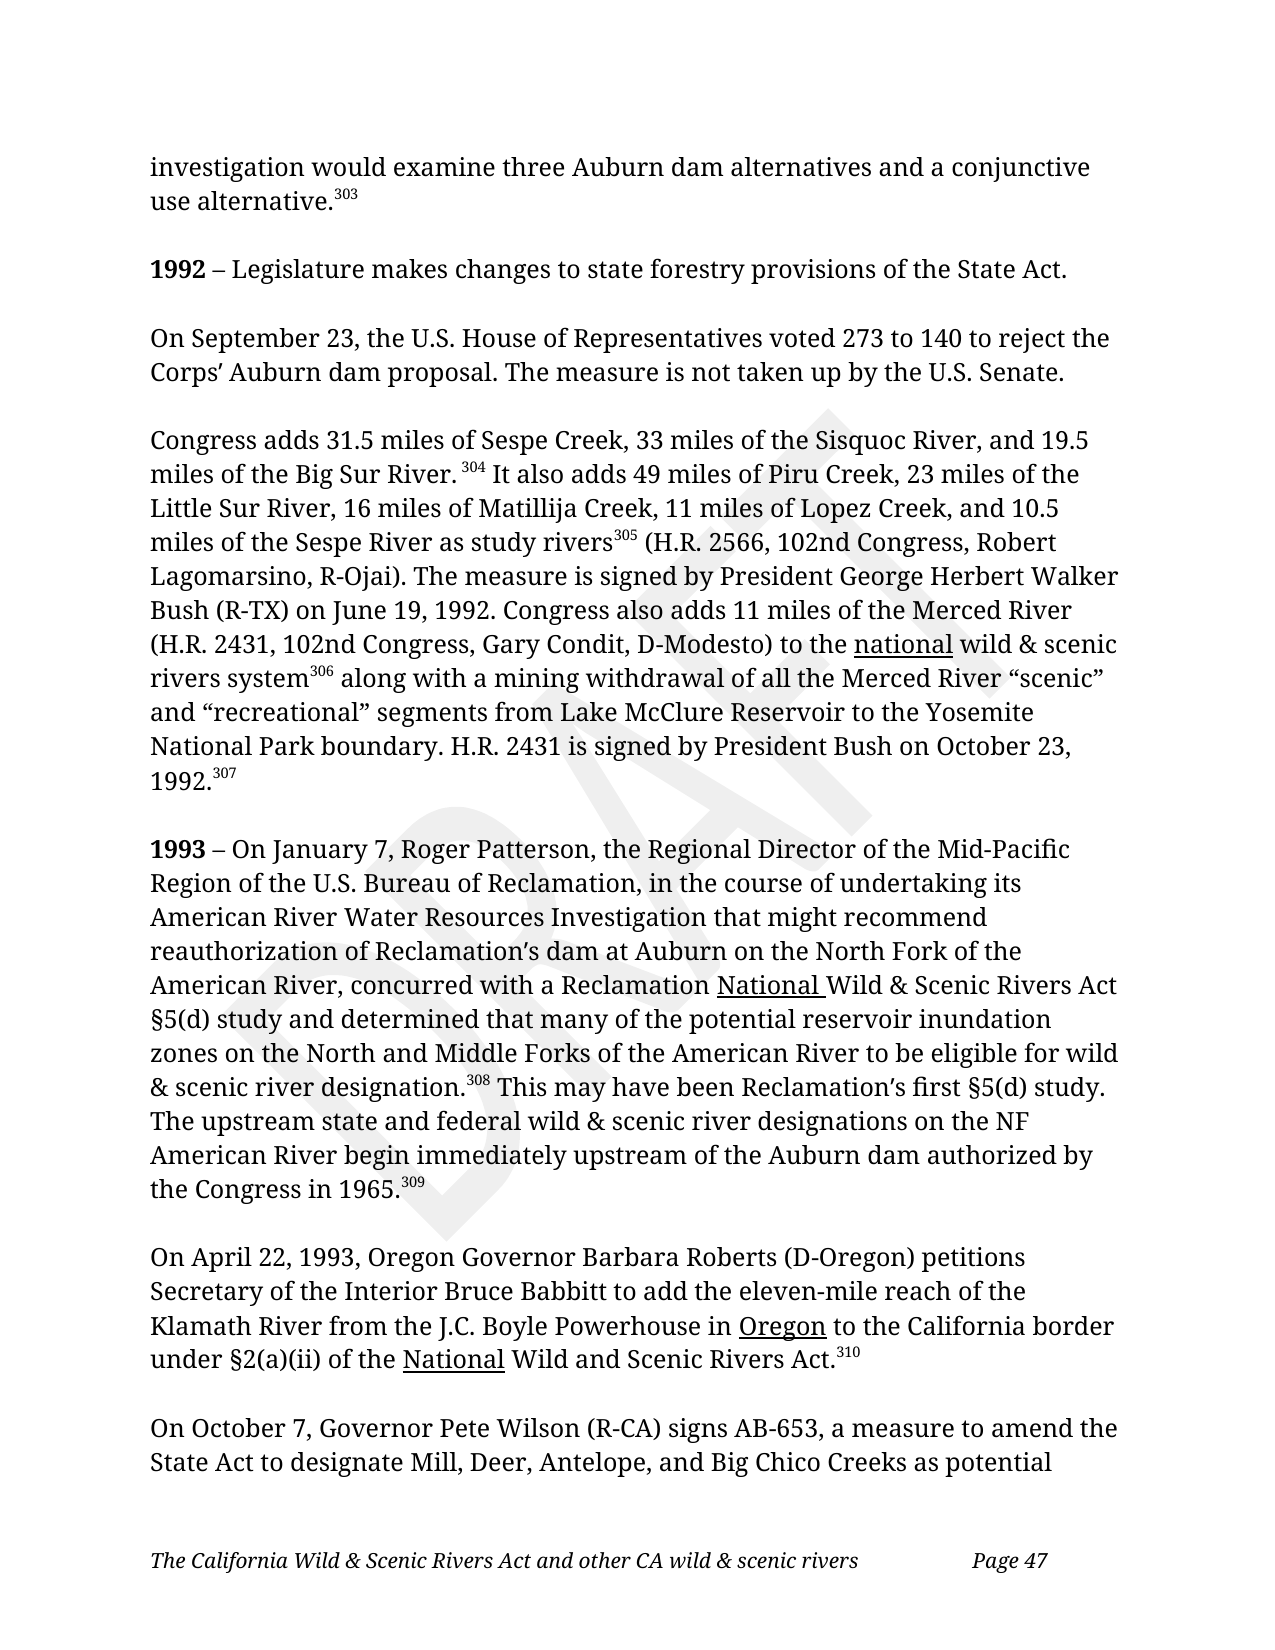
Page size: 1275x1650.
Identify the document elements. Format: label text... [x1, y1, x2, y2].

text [150, 150, 1125, 218]
text 1993 – On January 7, Roger Patterson, the Regional Director of the Mid-Pacific Region of the U.S. Bureau of Reclamation, in the course of undertaking its American River Water Resources Investigation that might recommend reauthorization of Reclamation’s dam at Auburn on the North Fork of the American River, concurred with a Reclamation National Wild & Scenic Rivers Act §5(d) study and determined that many of the potential reservoir inundation zones on the North and Middle Forks of the American River to be eligible for wild & scenic river designation. This may have been Reclamation’s first §5(d) study. The upstream state and federal wild & scenic river designations on the NF American River begin immediately upstream of the Auburn dam authorized by the Congress in 1965. [150, 831, 1125, 1206]
text On April 22, 1993, Oregon Governor Barbara Roberts (D-Oregon) petitions Secretary of the Interior Bruce Babbitt to add the eleven-mile reach of the Klamath River from the J.C. Boyle Powerhouse in Oregon to the California border under §2(a)(ii) of the National Wild and Scenic Rivers Act. [150, 1240, 1125, 1376]
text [150, 1410, 1125, 1478]
text Congress adds 31.5 miles of Sespe Creek, 33 miles of the Sisquoc River, and 19.5 miles of the Big Sur River. It also adds 49 miles of Piru Creek, 23 miles of the Little Sur River, 16 miles of Matillija Creek, 11 miles of Lopez Creek, and 10.5 miles of the Sespe River as study rivers (H.R. 2566, 102nd Congress, Robert Lagomarsino, R-Ojai). The measure is signed by President George Herbert Walker Bush (R-TX) on June 19, 1992. Congress also adds 11 miles of the Merced River (H.R. 2431, 102nd Congress, Gary Condit, D-Modesto) to the national wild & scenic rivers system along with a mining withdrawal of all the Merced River “scenic” and “recreational” segments from Lake McClure Reservoir to the Yosemite National Park boundary. H.R. 2431 is signed by President Bush on October 23, 1992. [150, 422, 1125, 797]
text 1992 – Legislature makes changes to state forestry provisions of the State Act. [150, 252, 1125, 286]
text On September 23, the U.S. House of Representatives voted 273 to 140 to reject the Corps’ Auburn dam proposal. The measure is not taken up by the U.S. Senate. [150, 320, 1125, 388]
